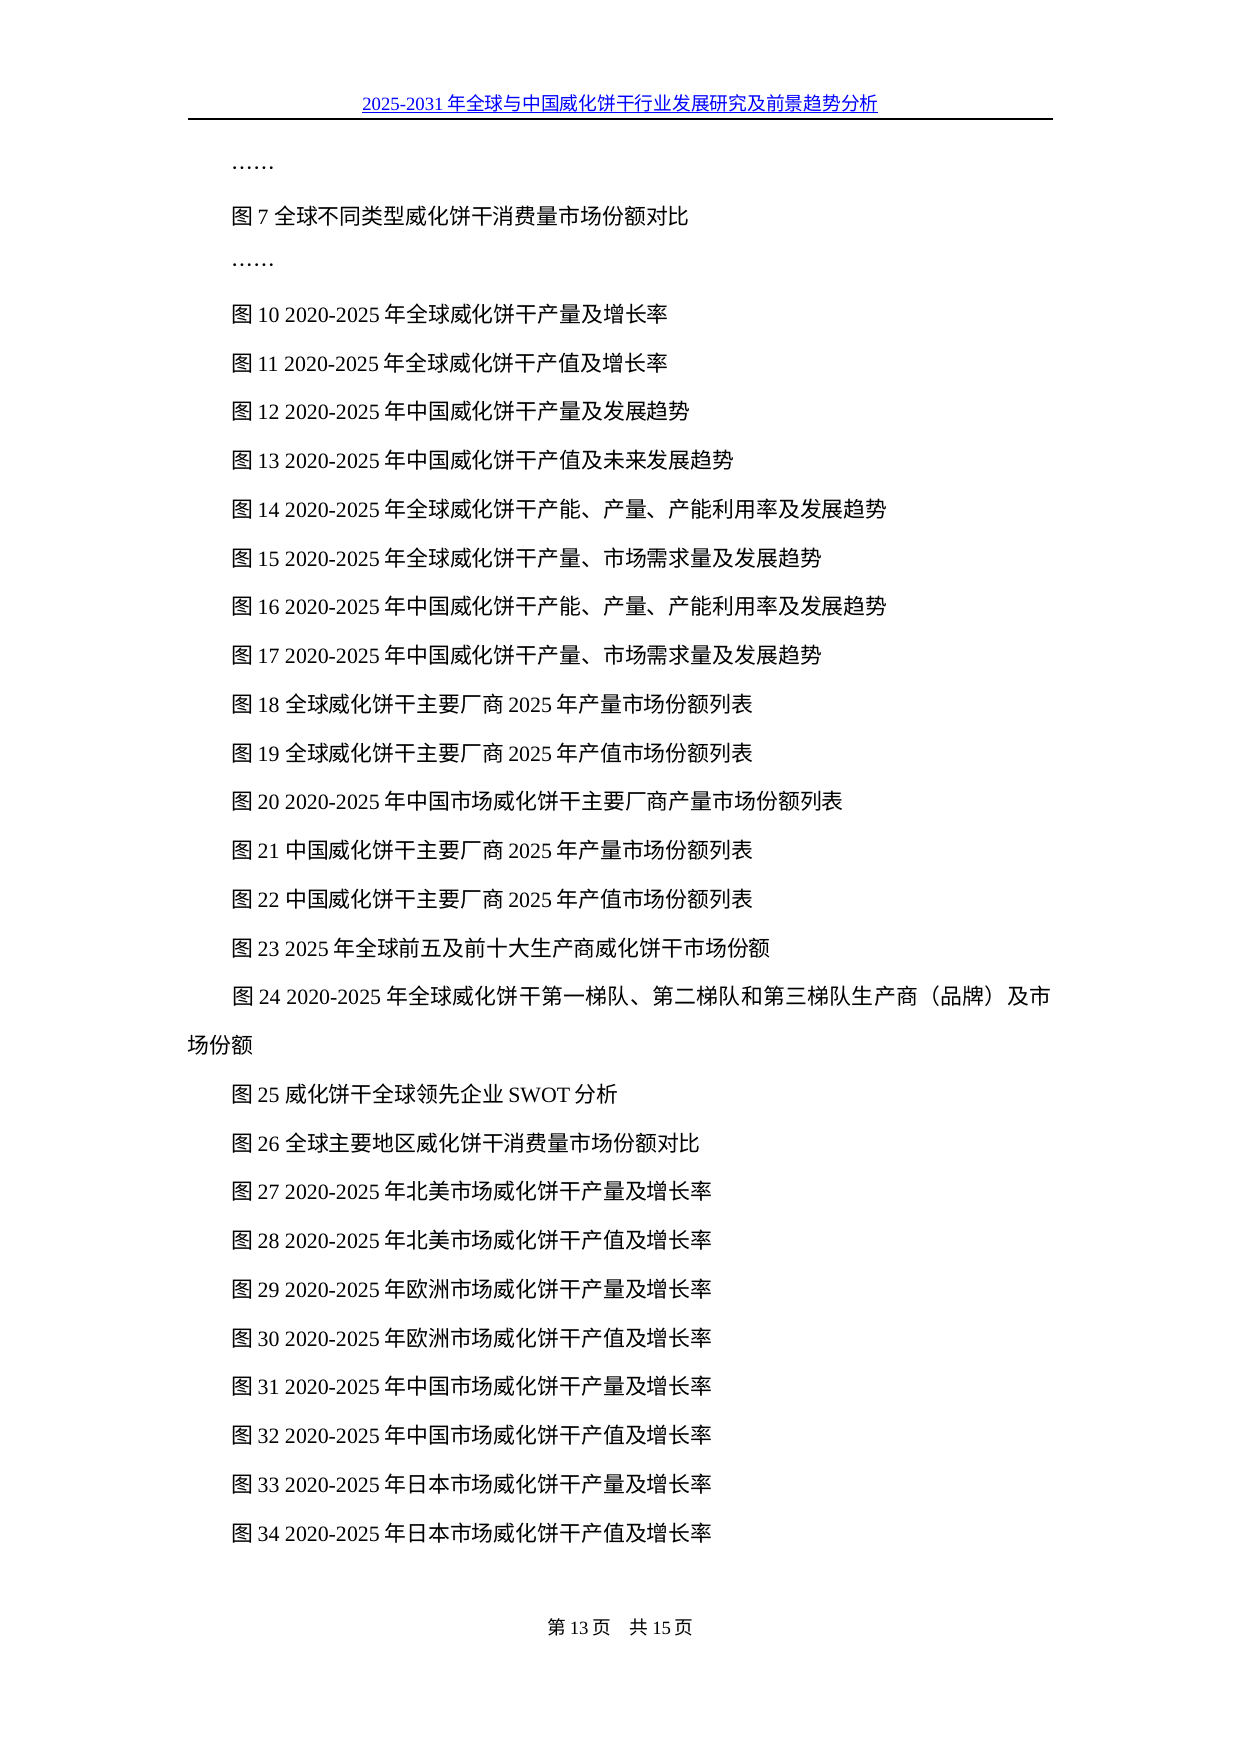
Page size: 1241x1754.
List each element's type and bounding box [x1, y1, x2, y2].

text [187, 150, 1053, 1548]
